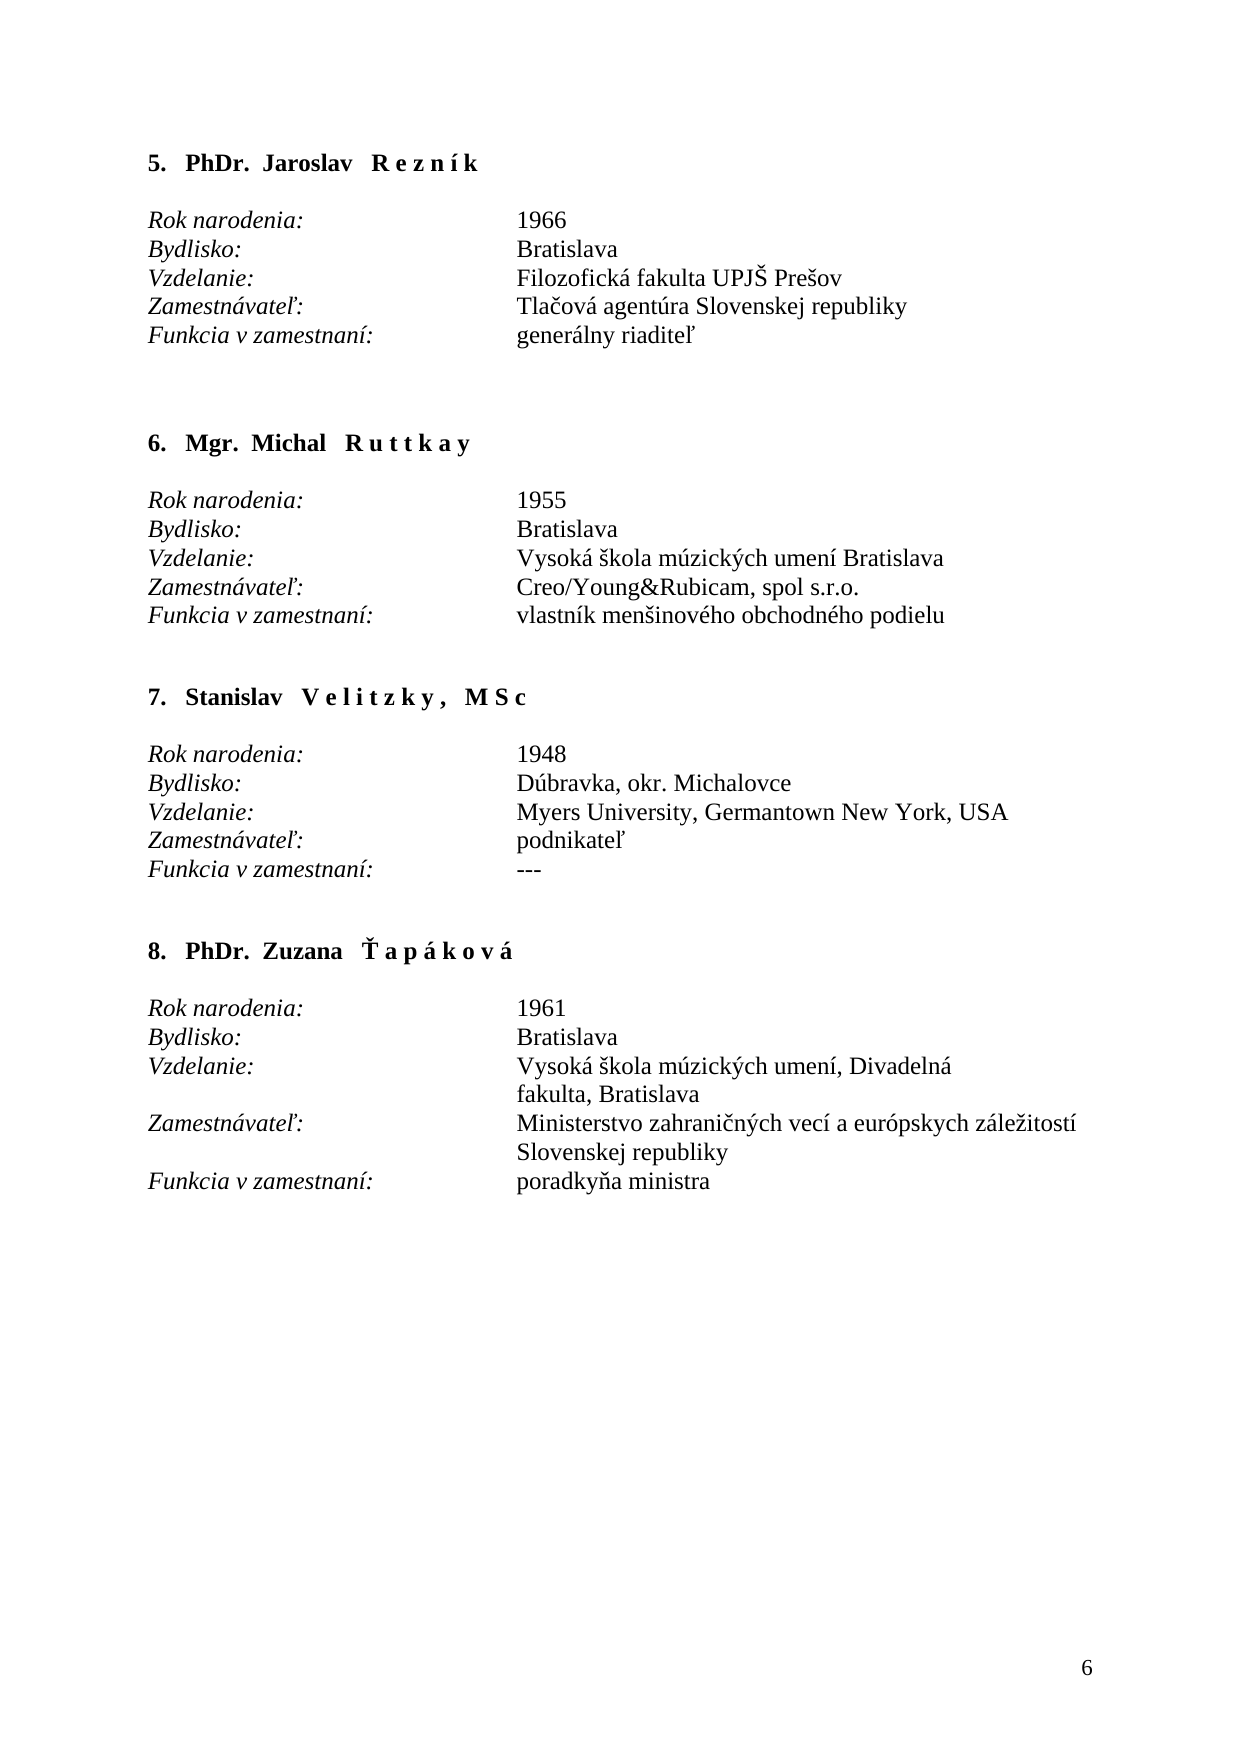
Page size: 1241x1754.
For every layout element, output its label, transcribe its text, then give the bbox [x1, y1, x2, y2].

text Vzdelanie: Myers University, Germantown New York, USA [148, 797, 1093, 826]
subtitle Funkcia v zamestnaní: poradkyňa ministra [148, 1166, 1093, 1194]
text fakulta, Bratislava [516, 1079, 1093, 1108]
text Zamestnávateľ: Tlačová agentúra Slovenskej republiky [148, 291, 1093, 320]
subtitle Funkcia v zamestnaní: generálny riaditeľ [148, 320, 1093, 349]
list PhDr. Jaroslav Rezník [148, 148, 1093, 176]
subtitle Funkcia v zamestnaní: vlastník menšinového obchodného podielu [148, 600, 1093, 629]
list Stanislav Velitzky, MSc [148, 682, 1093, 711]
subtitle Funkcia v zamestnaní: --- [148, 854, 1093, 883]
text Rok narodenia: 1966 [148, 205, 1093, 234]
text Zamestnávateľ: Ministerstvo zahraničných vecí a európskych záležitostí Slovenskej republiky [148, 1108, 1093, 1166]
text Bydlisko: Bratislava [148, 514, 1093, 543]
text Vzdelanie: Vysoká škola múzických umení Bratislava [148, 543, 1093, 572]
text Bydlisko: Dúbravka, okr. Michalovce [148, 768, 1093, 797]
text Zamestnávateľ: Creo/Young&Rubicam, spol s.r.o. [148, 572, 1093, 600]
list PhDr. Zuzana Ťapáková [148, 936, 1093, 964]
text Vzdelanie: Filozofická fakulta UPJŠ Prešov [148, 263, 1093, 291]
text Rok narodenia: 1948 [148, 739, 1093, 768]
text Bydlisko: Bratislava [148, 1022, 1093, 1051]
text Rok narodenia: 1955 [148, 485, 1093, 514]
list Mgr. Michal Ruttkay [148, 428, 1093, 457]
text Zamestnávateľ: podnikateľ [148, 826, 1093, 854]
text Vzdelanie: Vysoká škola múzických umení, Divadelná [148, 1051, 1093, 1079]
text Rok narodenia: 1961 [148, 993, 1093, 1022]
text Bydlisko: Bratislava [148, 234, 1093, 263]
